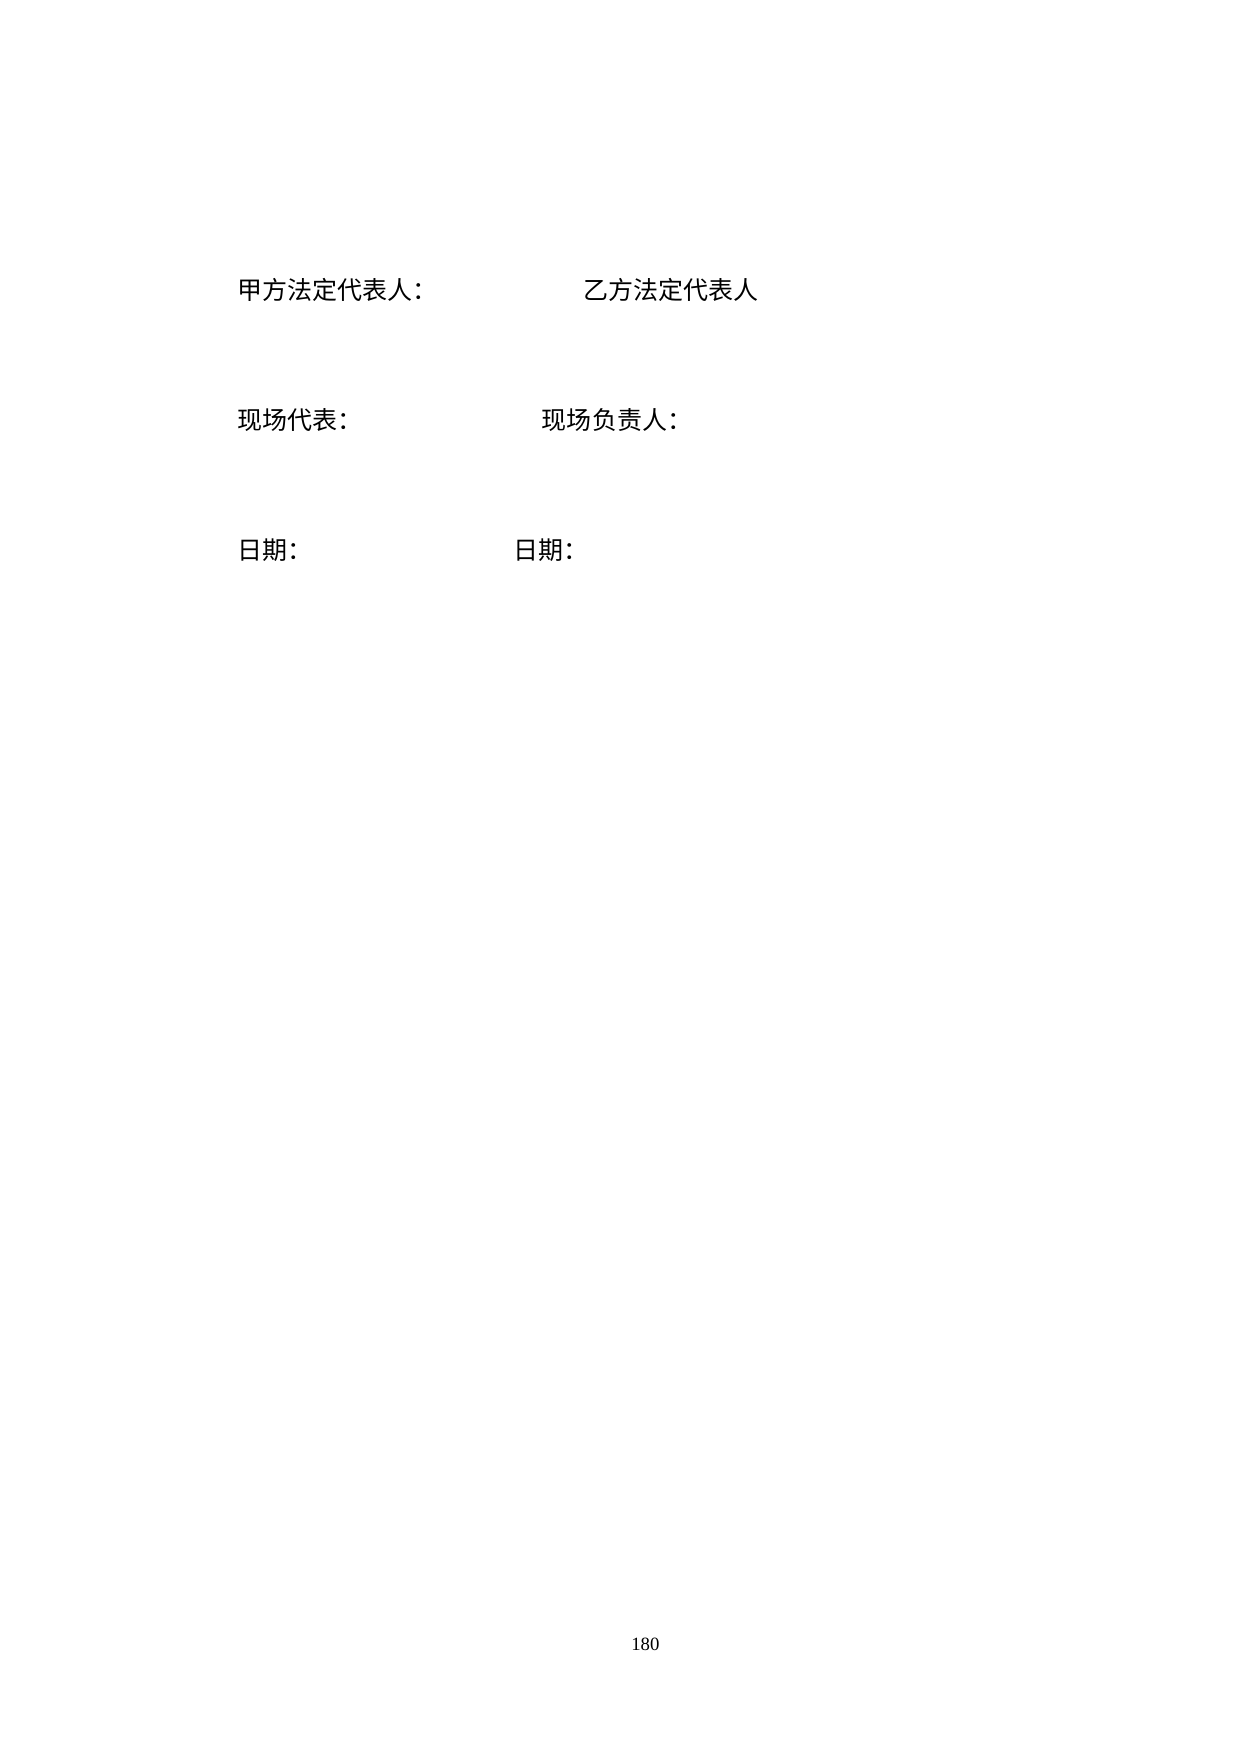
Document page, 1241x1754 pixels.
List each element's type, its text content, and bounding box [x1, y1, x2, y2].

text 现场代表： 现场负责人： [187, 386, 1053, 451]
text 甲方法定代表人： 乙方法定代表人 [187, 256, 1053, 321]
text 日期： 日期： [187, 516, 1053, 581]
